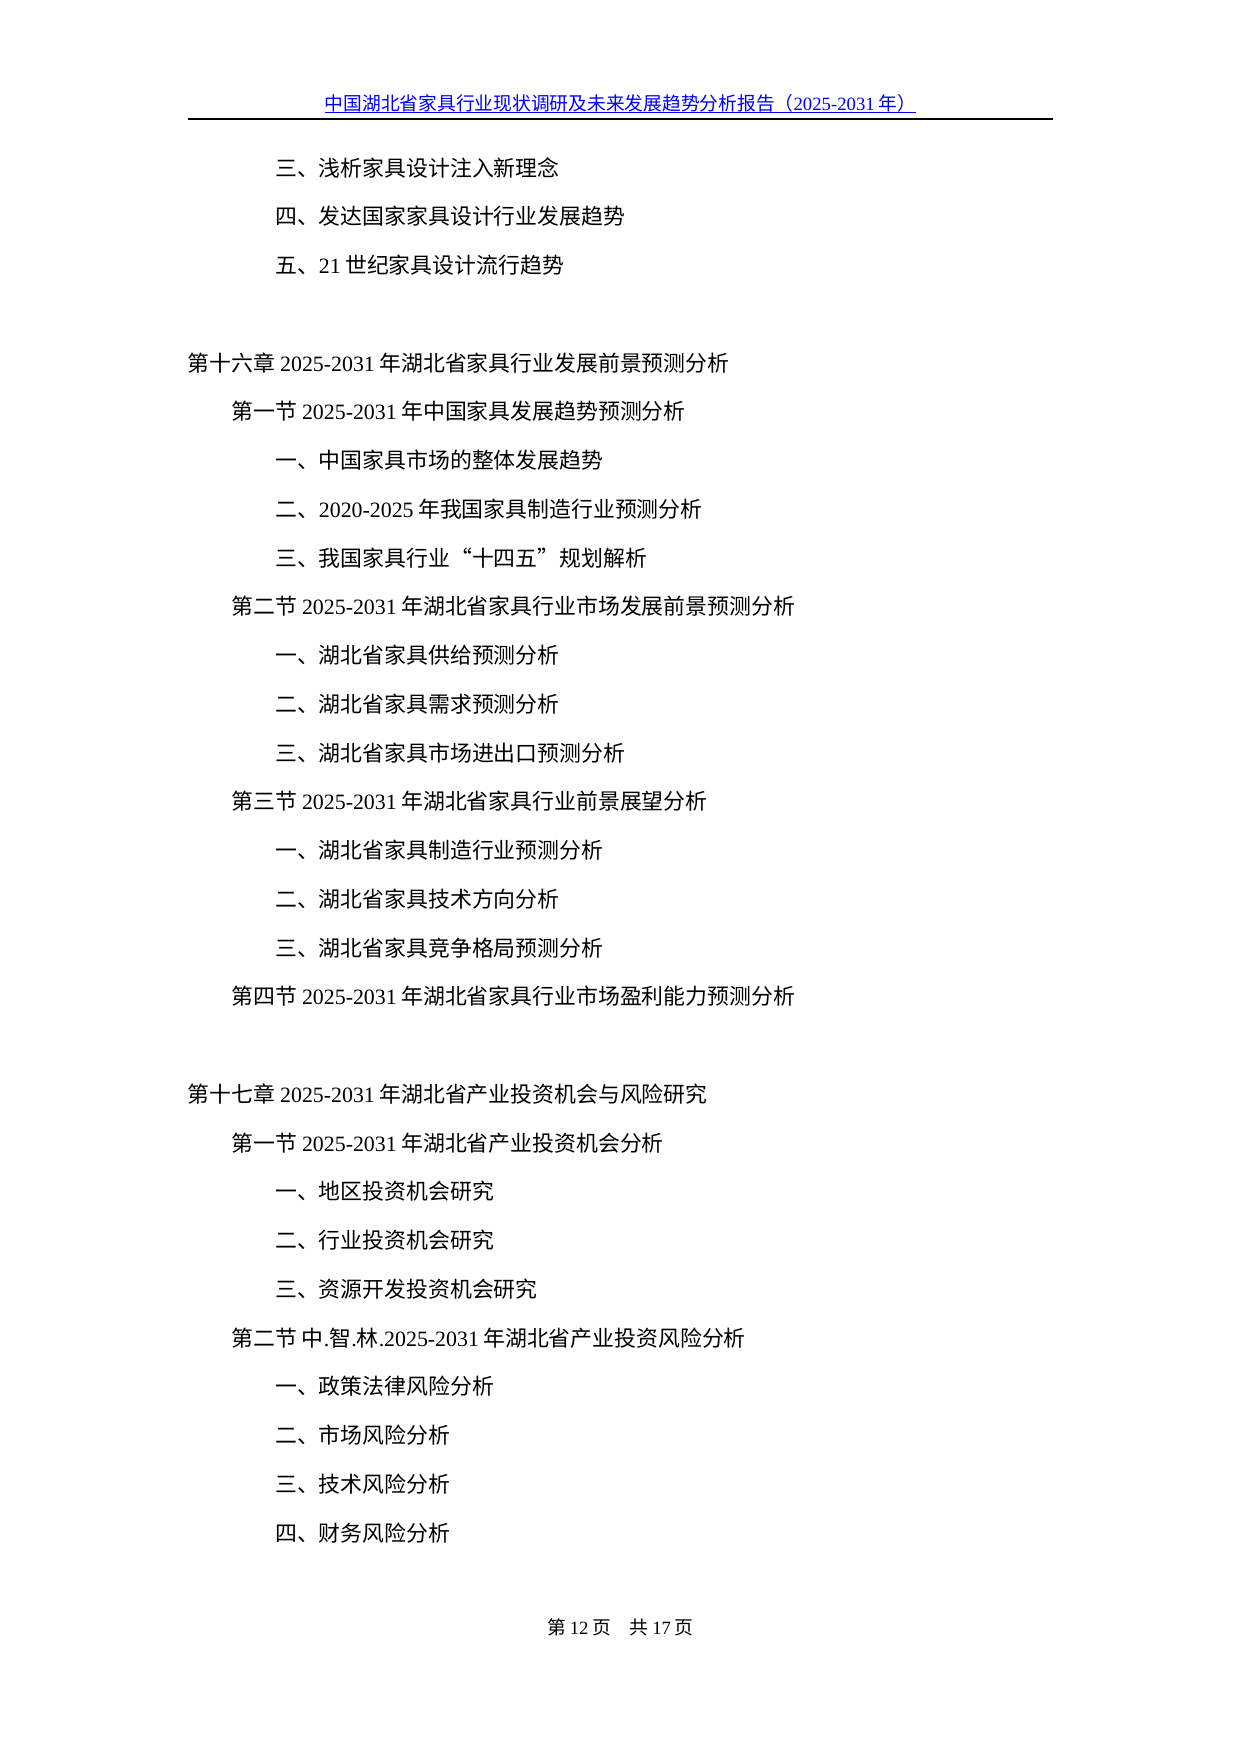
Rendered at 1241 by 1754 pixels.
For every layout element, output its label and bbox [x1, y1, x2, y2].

text [187, 150, 1053, 1548]
